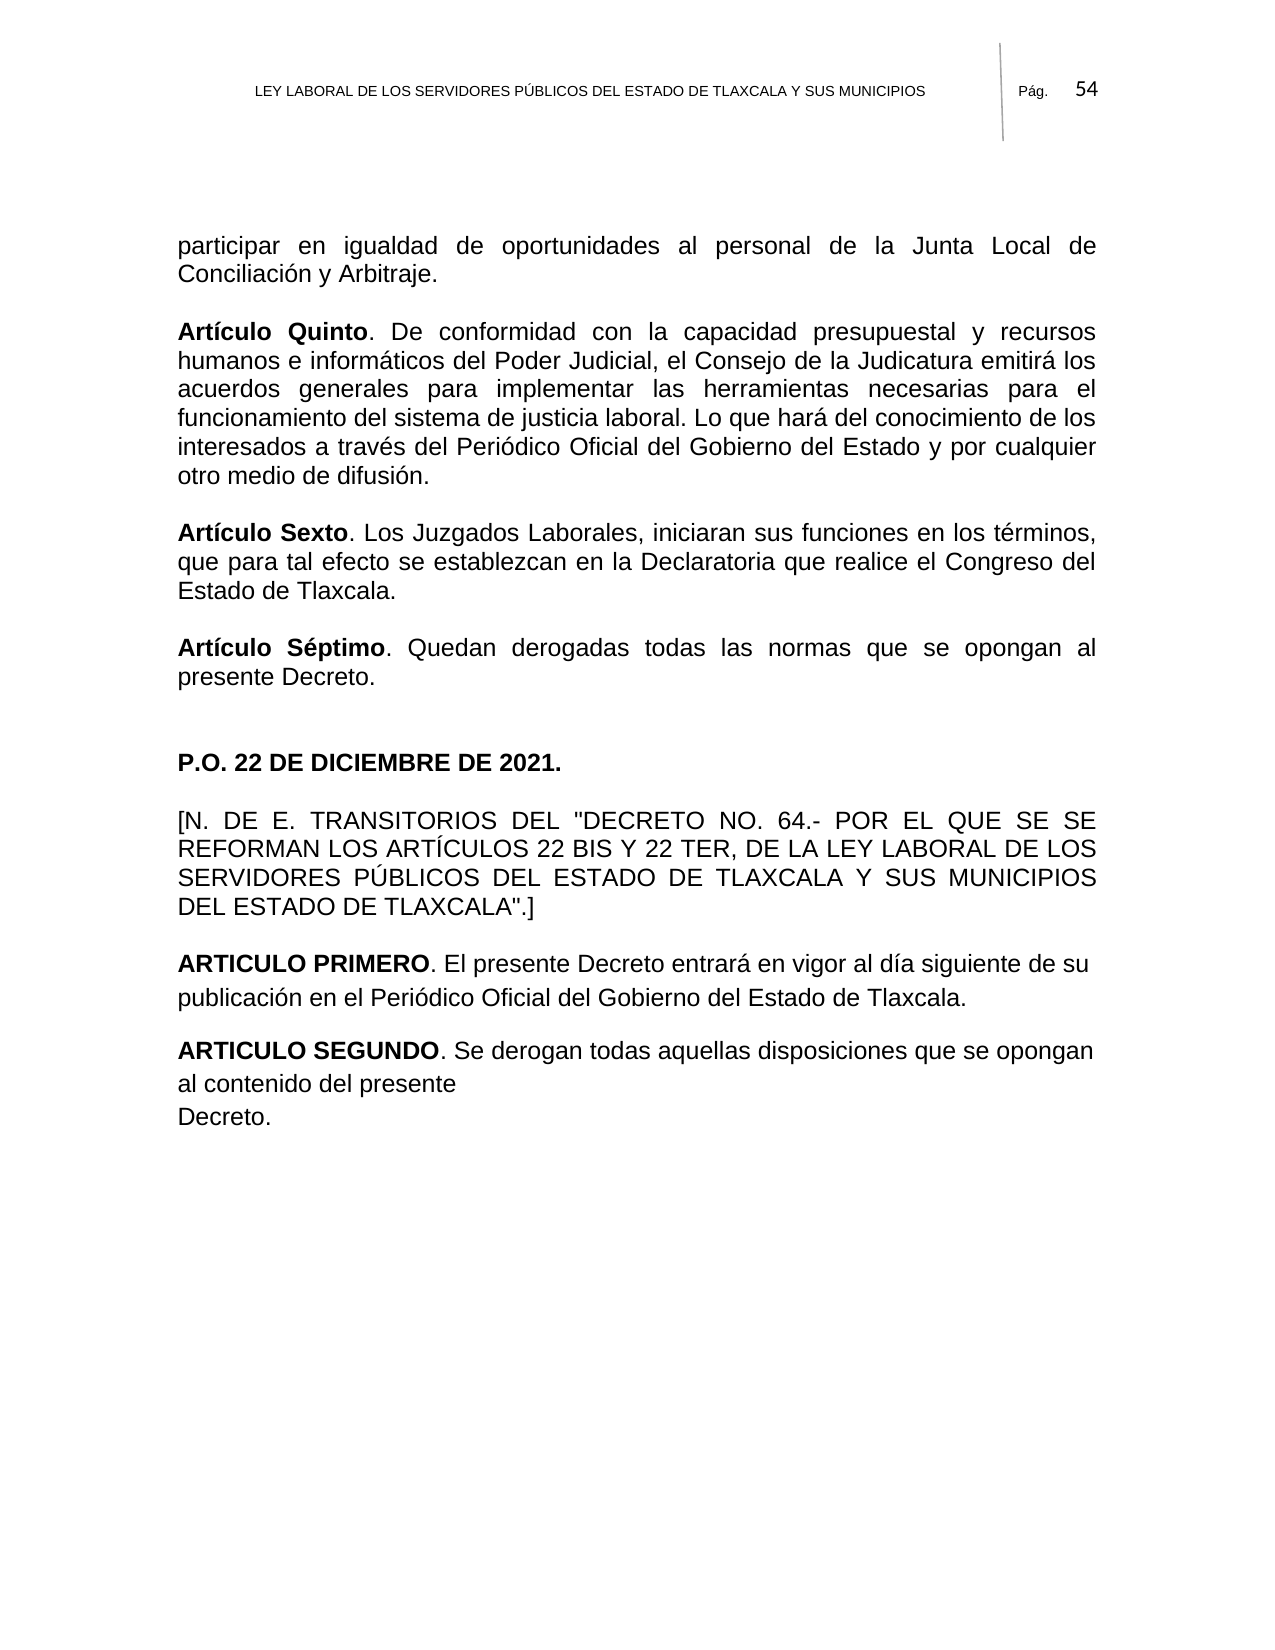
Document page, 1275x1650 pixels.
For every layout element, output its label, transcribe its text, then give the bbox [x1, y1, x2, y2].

text Artículo Quinto. De conformidad con la capacidad presupuestal y recursos humanos e informáticos del Poder Judicial, el Consejo de la Judicatura emitirá los acuerdos generales para implementar las herramientas necesarias para el funcionamiento del sistema de justicia laboral. Lo que hará del conocimiento de los interesados a través del Periódico Oficial del Gobierno del Estado y por cualquier otro medio de difusión. [177, 317, 1098, 489]
text ARTICULO SEGUNDO. Se derogan todas aquellas disposiciones que se opongan al contenido del presente Decreto. [177, 1036, 1098, 1131]
text ARTICULO PRIMERO. El presente Decreto entrará en vigor al día siguiente de su publicación en el Periódico Oficial del Gobierno del Estado de Tlaxcala. [177, 949, 1098, 1011]
text P.O. 22 DE DICIEMBRE DE 2021. [177, 748, 1098, 777]
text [177, 231, 1098, 288]
text Artículo Séptimo. Quedan derogadas todas las normas que se opongan al presente Decreto. [177, 633, 1098, 691]
text Artículo Sexto. Los Juzgados Laborales, iniciaran sus funciones en los términos, que para tal efecto se establezcan en la Declaratoria que realice el Congreso del Estado de Tlaxcala. [177, 518, 1098, 604]
text [N. DE E. TRANSITORIOS DEL "DECRETO NO. 64.- POR EL QUE SE SE REFORMAN LOS ARTÍCULOS 22 BIS Y 22 TER, DE LA LEY LABORAL DE LOS SERVIDORES PÚBLICOS DEL ESTADO DE TLAXCALA Y SUS MUNICIPIOS DEL ESTADO DE TLAXCALA".] [177, 806, 1098, 921]
